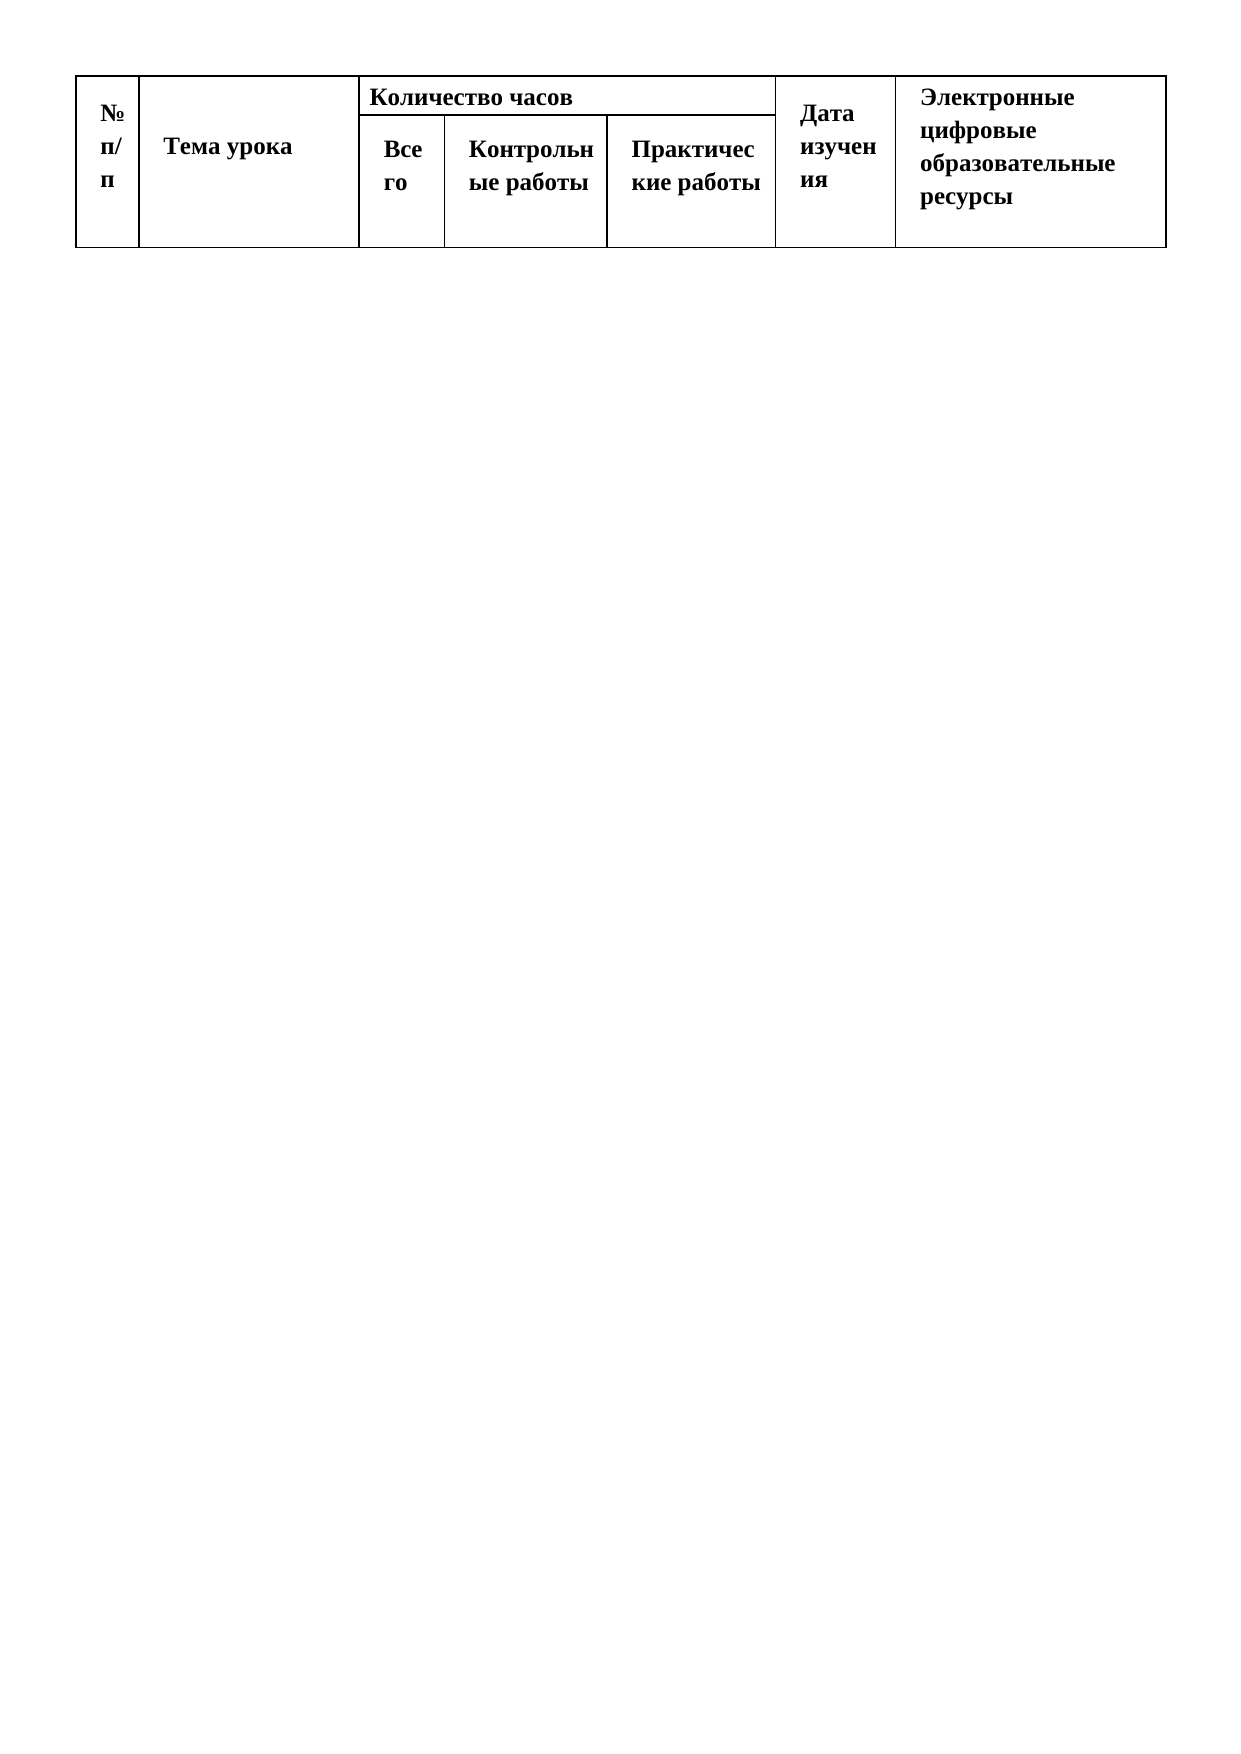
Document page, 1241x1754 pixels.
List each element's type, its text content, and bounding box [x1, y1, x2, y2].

table_header Тема урока [140, 77, 358, 247]
table_cell Практические работы [608, 116, 775, 247]
table_header Количество часов [360, 77, 775, 114]
table_cell Всего [360, 116, 444, 247]
table_cell Контрольные работы [445, 116, 606, 247]
table_header Электронные цифровые образовательные ресурсы [896, 77, 1165, 247]
table_header № п/п [77, 77, 138, 247]
table_header Дата изучения [776, 77, 895, 247]
